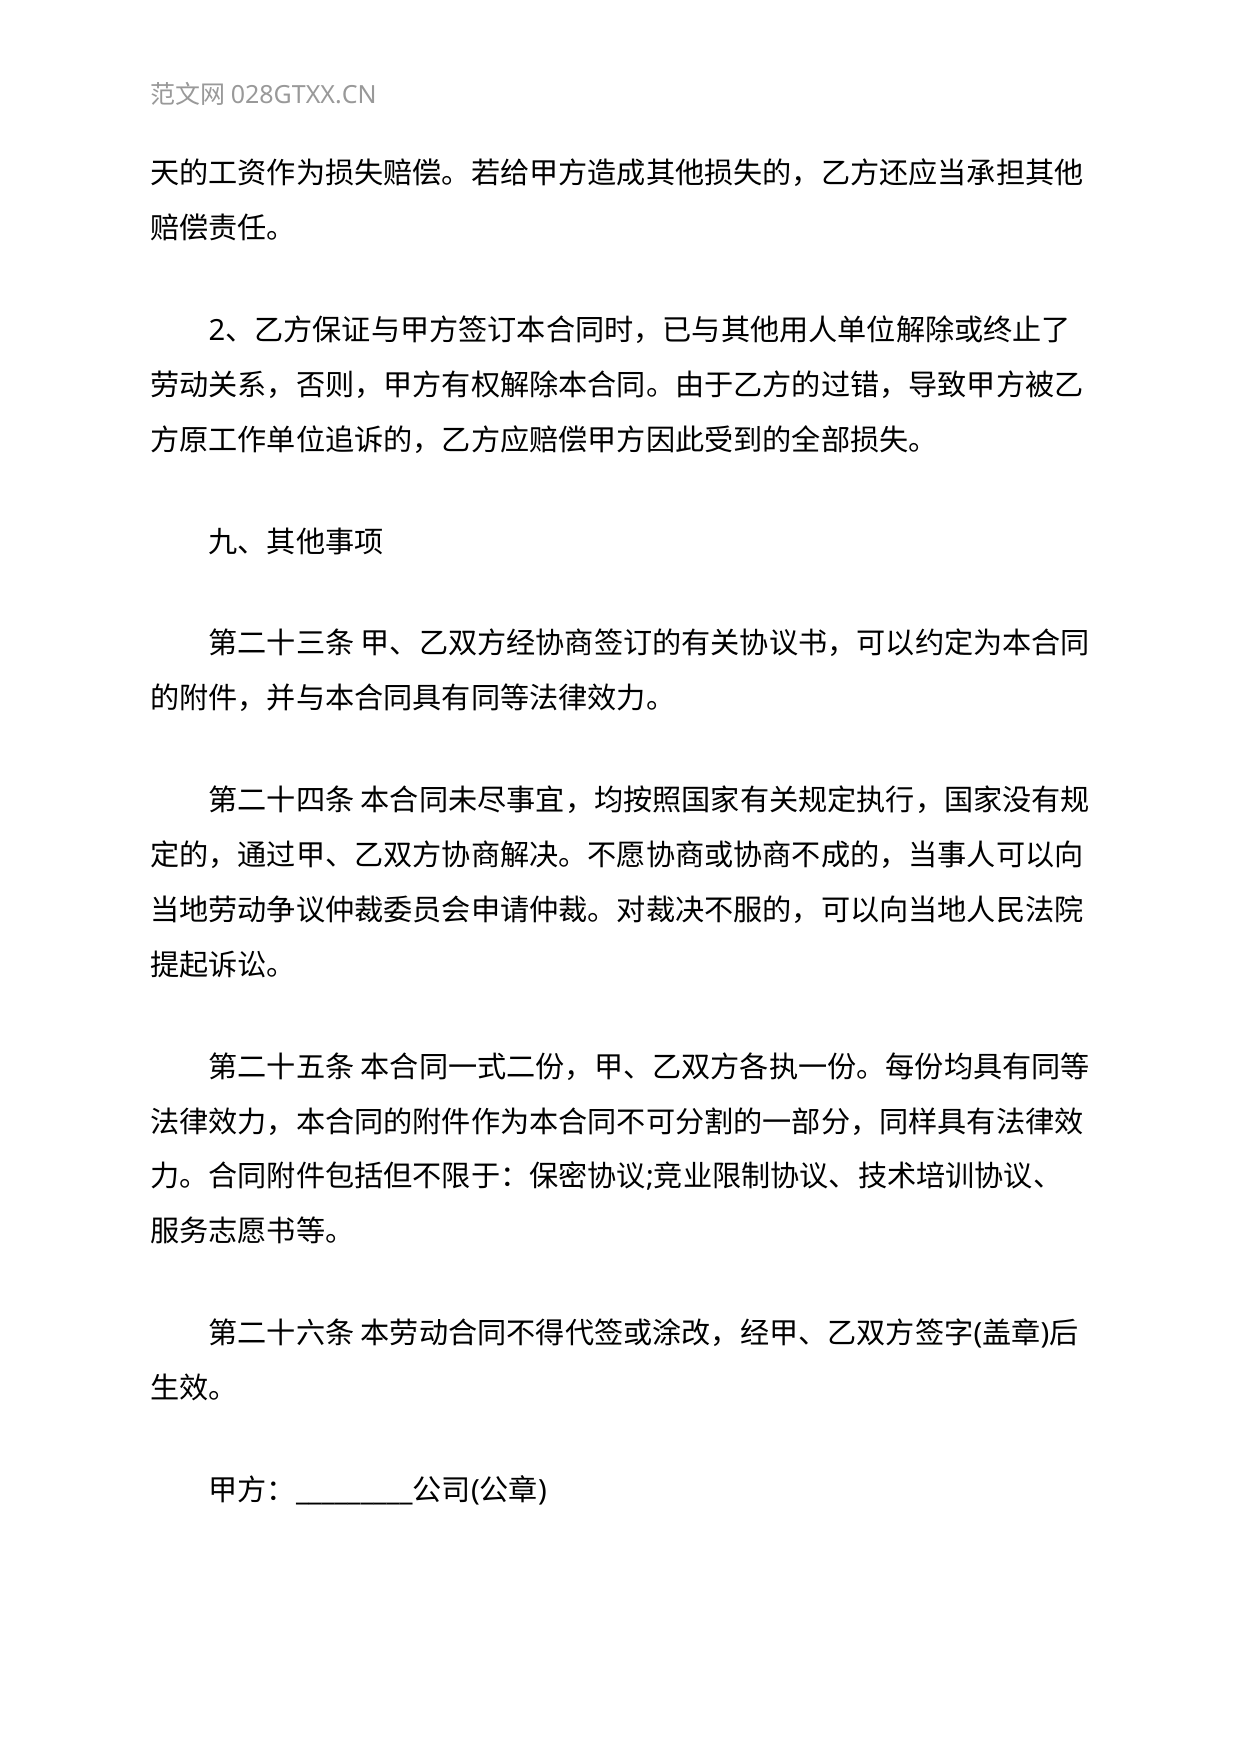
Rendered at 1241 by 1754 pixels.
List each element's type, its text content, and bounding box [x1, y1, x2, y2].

text 第二十五条 本合同一式二份，甲、乙双方各执一份。每份均具有同等法律效力，本合同的附件作为本合同不可分割的一部分，同样具有法律效力。合同附件包括但不限于：保密协议;竞业限制协议、技术培训协议、服务志愿书等。 [150, 1043, 1090, 1250]
text 第二十六条 本劳动合同不得代签或涂改，经甲、乙双方签字(盖章)后生效。 [150, 1310, 1090, 1407]
text 九、其他事项 [150, 518, 1090, 561]
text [150, 150, 1090, 247]
text 第二十四条 本合同未尽事宜，均按照国家有关规定执行，国家没有规定的，通过甲、乙双方协商解决。不愿协商或协商不成的，当事人可以向当地劳动争议仲裁委员会申请仲裁。对裁决不服的，可以向当地人民法院提起诉讼。 [150, 777, 1090, 984]
text 2、乙方保证与甲方签订本合同时，已与其他用人单位解除或终止了劳动关系，否则，甲方有权解除本合同。由于乙方的过错，导致甲方被乙方原工作单位追诉的，乙方应赔偿甲方因此受到的全部损失。 [150, 307, 1090, 459]
text 甲方：_________公司(公章) [150, 1467, 1090, 1509]
text 第二十三条 甲、乙双方经协商签订的有关协议书，可以约定为本合同的附件，并与本合同具有同等法律效力。 [150, 620, 1090, 717]
